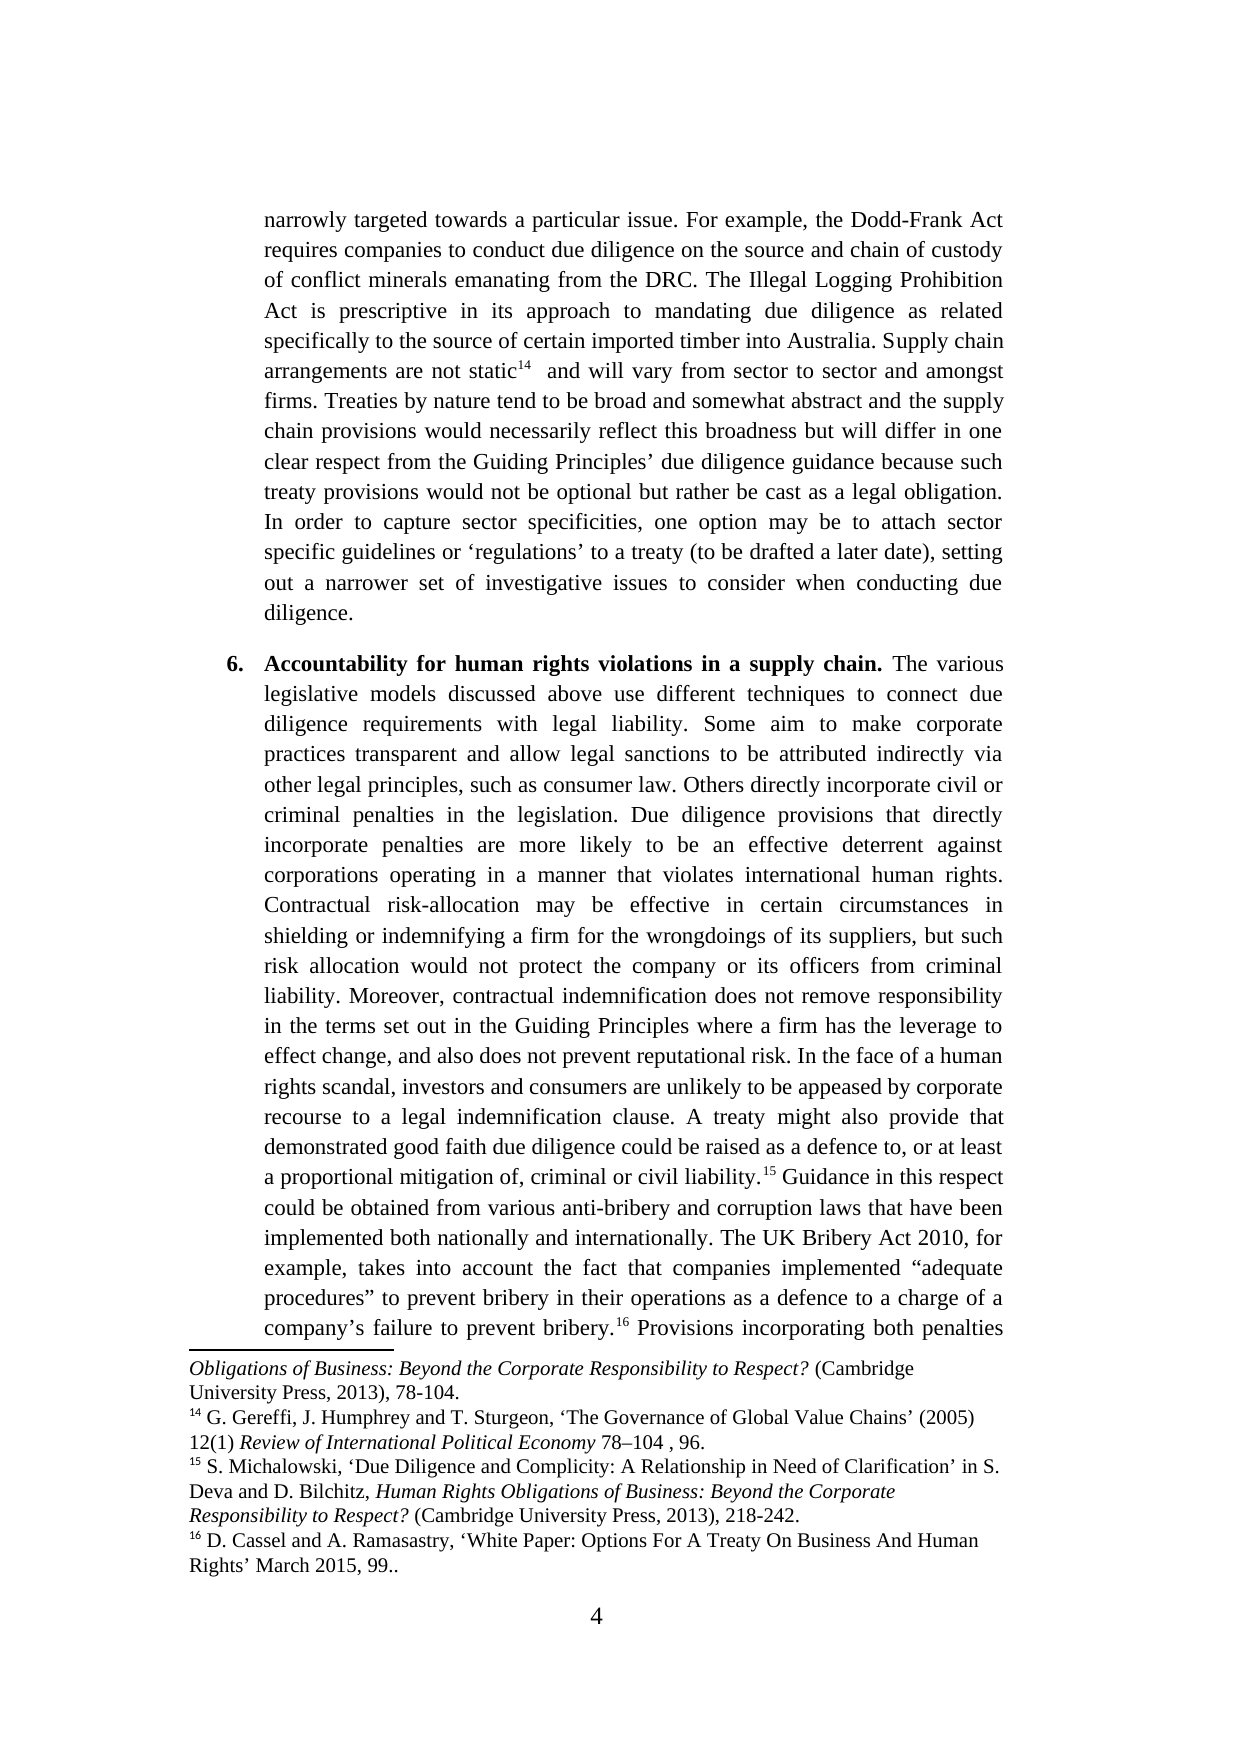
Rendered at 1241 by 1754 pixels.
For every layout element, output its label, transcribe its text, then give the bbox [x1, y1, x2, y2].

list Defining due diligence. The Guiding Principles provide a broad framework that sets out the general parameters of what companies should take into account in conducting human rights due diligence assessments. They state that the “process should include assessing actual and potential human rights impacts, integrating and acting upon the findings, tracking responses, and communicating how impacts are addressed.” However, the term “impacts” – the crucial element to which due diligence is addressed – is not defined and it may be clearer to refer to violations of international human rights in future legislation. Some of the legislative approaches to mandating due diligence are narrowly targeted towards a particular issue. For example, the Dodd-Frank Act requires companies to conduct due diligence on the source and chain of custody of conflict minerals emanating from the DRC. The Illegal Logging Prohibition Act is prescriptive in its approach to mandating due diligence as related specifically to the source of certain imported timber into Australia. Supply chain arrangements are not static and will vary from sector to sector and amongst firms. Treaties by nature tend to be broad and somewhat abstract and the supply chain provisions would necessarily reflect this broadness but will differ in one clear respect from the Guiding Principles’ due diligence guidance because such treaty provisions would not be optional but rather be cast as a legal obligation. In order to capture sector specificities, one option may be to attach sector specific guidelines or ‘regulations’ to a treaty (to be drafted a later date), setting out a narrower set of investigative issues to consider when conducting due diligence. [226, 206, 1004, 625]
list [226, 650, 1004, 1341]
